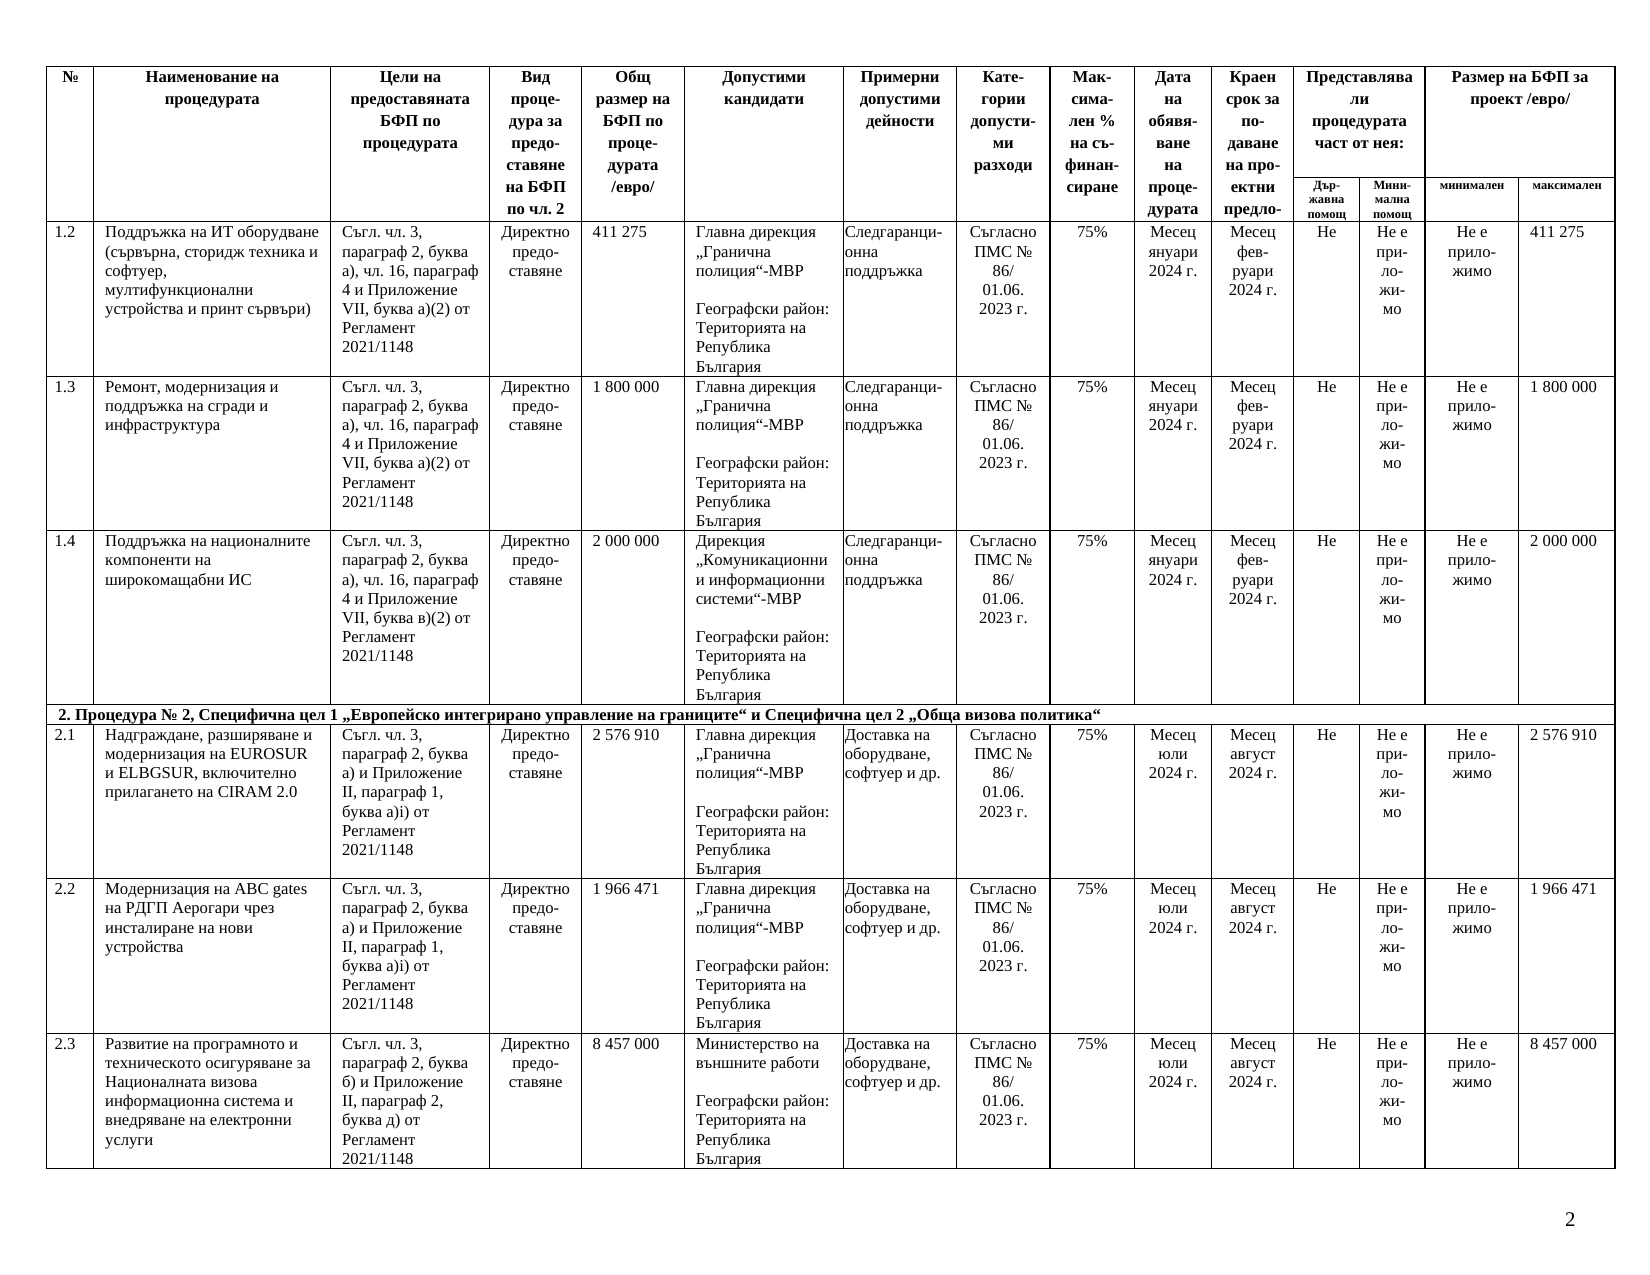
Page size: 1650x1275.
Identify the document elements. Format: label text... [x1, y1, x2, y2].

table_cell Съгласно ПМС № 86/ 01.06. 2023 г. [957, 222, 1049, 376]
table_cell Съгласно ПМС № 86/ 01.06. 2023 г. [957, 1034, 1049, 1168]
table_cell Не е прило-жимо [1426, 879, 1518, 1032]
table_cell 2 576 910 [1519, 725, 1614, 878]
table_cell Съгл. чл. 3, параграф 2, буква а) и Приложение II, параграф 1, буква а)i) от Регламент 2021/1148 [331, 725, 489, 878]
table_cell 8 457 000 [582, 1034, 684, 1168]
table_cell Не [1294, 222, 1359, 376]
table_header Кате-гории допусти-ми разходи [957, 67, 1049, 221]
table_cell Надграждане, разширяване и модернизация на EUROSUR и ELBGSUR, включително прилагането на CIRAM 2.0 [94, 725, 330, 878]
table_cell 75% [1051, 879, 1134, 1032]
table_header Представлява ли процедурата част от нея: [1294, 67, 1424, 177]
table_cell Главна дирекция „Гранична полиция“-МВР Географски район: Територията на Република България [685, 377, 843, 530]
table_cell Съгл. чл. 3, параграф 2, буква а), чл. 16, параграф 4 и Приложение VII, буква в)(2) от Регламент 2021/1148 [331, 531, 489, 703]
table_cell Месец януари 2024 г. [1135, 377, 1211, 530]
table_cell Поддръжка на ИТ оборудване (сървърна, сторидж техника и софтуер, мултифункционални устройства и принт сървъри) [94, 222, 330, 376]
table_cell 2 576 910 [582, 725, 684, 878]
table_cell Следгаранци-онна поддръжка [844, 377, 956, 530]
table_cell Не е при-ло-жи-мо [1360, 879, 1424, 1032]
table_cell 75% [1051, 725, 1134, 878]
table_cell Месец фев-руари 2024 г. [1212, 531, 1293, 703]
table_cell Директно предо-ставяне [490, 222, 581, 376]
table_cell 75% [1051, 1034, 1134, 1168]
table_cell Доставка на оборудване, софтуер и др. [844, 1034, 956, 1168]
table_cell Месец януари 2024 г. [1135, 222, 1211, 376]
table_cell 1.4 [47, 531, 93, 703]
table_cell 75% [1051, 222, 1134, 376]
table_cell Не е при-ло-жи-мо [1360, 725, 1424, 878]
table_cell Развитие на програмното и техническото осигуряване за Националната визова информационна система и внедряване на електронни услуги [94, 1034, 330, 1168]
table_cell Главна дирекция „Гранична полиция“-МВР Географски район: Територията на Република България [685, 879, 843, 1032]
table_cell Съгл. чл. 3, параграф 2, буква а), чл. 16, параграф 4 и Приложение VII, буква а)(2) от Регламент 2021/1148 [331, 222, 489, 376]
table_cell максимален [1519, 178, 1614, 221]
table_cell Ремонт, модернизация и поддръжка на сгради и инфраструктура [94, 377, 330, 530]
table_header № [47, 67, 93, 221]
table_cell Не е прило-жимо [1426, 725, 1518, 878]
table_cell Следгаранци-онна поддръжка [844, 531, 956, 703]
table_cell Дирекция „Комуникационни и информационни системи“-МВР Географски район: Територията на Република България [685, 531, 843, 703]
table_cell 2 000 000 [582, 531, 684, 703]
table_cell Съгласно ПМС № 86/ 01.06. 2023 г. [957, 531, 1049, 703]
table_cell Доставка на оборудване, софтуер и др. [844, 725, 956, 878]
table_cell Съгласно ПМС № 86/ 01.06. 2023 г. [957, 377, 1049, 530]
table_header Примерни допустими дейности [844, 67, 956, 221]
table_cell Директно предо-ставяне [490, 377, 581, 530]
table_cell 1 800 000 [582, 377, 684, 530]
table_header Краен срок за по-даване на про-ектни предло-жения [1212, 67, 1293, 221]
table_cell Месец август 2024 г. [1212, 1034, 1293, 1168]
table_cell Дър-жавна помощ [1294, 178, 1359, 221]
table_cell Месец фев-руари 2024 г. [1212, 377, 1293, 530]
table_cell Съгл. чл. 3, параграф 2, буква а), чл. 16, параграф 4 и Приложение VII, буква а)(2) от Регламент 2021/1148 [331, 377, 489, 530]
table_cell Не е при-ло-жи-мо [1360, 377, 1424, 530]
table_header Вид проце-дура за предо-ставяне на БФП по чл. 2 от ПМС № 23/2023 г. [490, 67, 581, 221]
table_header Дата на обявя-ване на проце-дурата [1135, 67, 1211, 221]
table_cell Не [1294, 1034, 1359, 1168]
table_cell Модернизация на ABC gates на РДГП Аерогари чрез инсталиране на нови устройства [94, 879, 330, 1032]
table_cell Доставка на оборудване, софтуер и др. [844, 879, 956, 1032]
table_cell Поддръжка на националните компоненти на широкомащабни ИС [94, 531, 330, 703]
table_cell 2. Процедура № 2, Специфична цел 1 „Европейско интегрирано управление на границите“ и Специфична цел 2 „Обща визова политика“ [47, 705, 1614, 724]
table_cell Съгласно ПМС № 86/ 01.06. 2023 г. [957, 879, 1049, 1032]
table_cell 2.3 [47, 1034, 93, 1168]
table_cell 2 000 000 [1519, 531, 1614, 703]
table_cell Месец август 2024 г. [1212, 725, 1293, 878]
table_cell Не [1294, 377, 1359, 530]
table_cell Съгл. чл. 3, параграф 2, буква б) и Приложение II, параграф 2, буква д) от Регламент 2021/1148 [331, 1034, 489, 1168]
table_cell Месец фев-руари 2024 г. [1212, 222, 1293, 376]
table_cell минимален [1426, 178, 1518, 221]
table_cell Месец юли 2024 г. [1135, 879, 1211, 1032]
table_cell 75% [1051, 377, 1134, 530]
table_cell 2.1 [47, 725, 93, 878]
table_cell Следгаранци-онна поддръжка [844, 222, 956, 376]
table_cell 1.2 [47, 222, 93, 376]
table_cell Мини-мална помощ [1360, 178, 1424, 221]
table_cell Не е при-ло-жи-мо [1360, 1034, 1424, 1168]
table_cell Месец юли 2024 г. [1135, 725, 1211, 878]
table_cell Месец август 2024 г. [1212, 879, 1293, 1032]
table_cell Не [1294, 725, 1359, 878]
table_cell 75% [1051, 531, 1134, 703]
table_cell Не е прило-жимо [1426, 377, 1518, 530]
table_cell Директно предо-ставяне [490, 725, 581, 878]
table_cell 411 275 [582, 222, 684, 376]
table_header Цели на предоставяната БФП по процедурата [331, 67, 489, 221]
table_cell 1.3 [47, 377, 93, 530]
table_header Мак-сима-лен % на съ-финан-сиране [1051, 67, 1134, 221]
table_cell Министерство на външните работи Географски район: Територията на Република България [685, 1034, 843, 1168]
table_cell 1 800 000 [1519, 377, 1614, 530]
table_cell Главна дирекция „Гранична полиция“-МВР Географски район: Територията на Република България [685, 222, 843, 376]
table_cell Не [1294, 879, 1359, 1032]
table_cell Съгл. чл. 3, параграф 2, буква а) и Приложение II, параграф 1, буква а)i) от Регламент 2021/1148 [331, 879, 489, 1032]
table_cell Не е прило-жимо [1426, 531, 1518, 703]
table_cell 1 966 471 [1519, 879, 1614, 1032]
table_cell Не е прило-жимо [1426, 1034, 1518, 1168]
table_cell Не [1294, 531, 1359, 703]
table_cell 8 457 000 [1519, 1034, 1614, 1168]
table_header Наименование на процедурата [94, 67, 330, 221]
table_cell Не е прило-жимо [1426, 222, 1518, 376]
table_cell Не е при-ло-жи-мо [1360, 222, 1424, 376]
table_cell 2.2 [47, 879, 93, 1032]
table_cell Главна дирекция „Гранична полиция“-МВР Географски район: Територията на Република България [685, 725, 843, 878]
table_cell Съгласно ПМС № 86/ 01.06. 2023 г. [957, 725, 1049, 878]
table_cell Месец юли 2024 г. [1135, 1034, 1211, 1168]
table_header Допустими кандидати [685, 67, 843, 221]
table_cell Директно предо-ставяне [490, 1034, 581, 1168]
table_header Размер на БФП за проект /евро/ [1426, 67, 1614, 177]
table_header Общ размер на БФП по проце-дурата /евро/ [582, 67, 684, 221]
table_cell Месец януари 2024 г. [1135, 531, 1211, 703]
table_cell 411 275 [1519, 222, 1614, 376]
table_cell Директно предо-ставяне [490, 531, 581, 703]
table_cell Не е при-ло-жи-мо [1360, 531, 1424, 703]
table_cell 1 966 471 [582, 879, 684, 1032]
table_cell Директно предо-ставяне [490, 879, 581, 1032]
